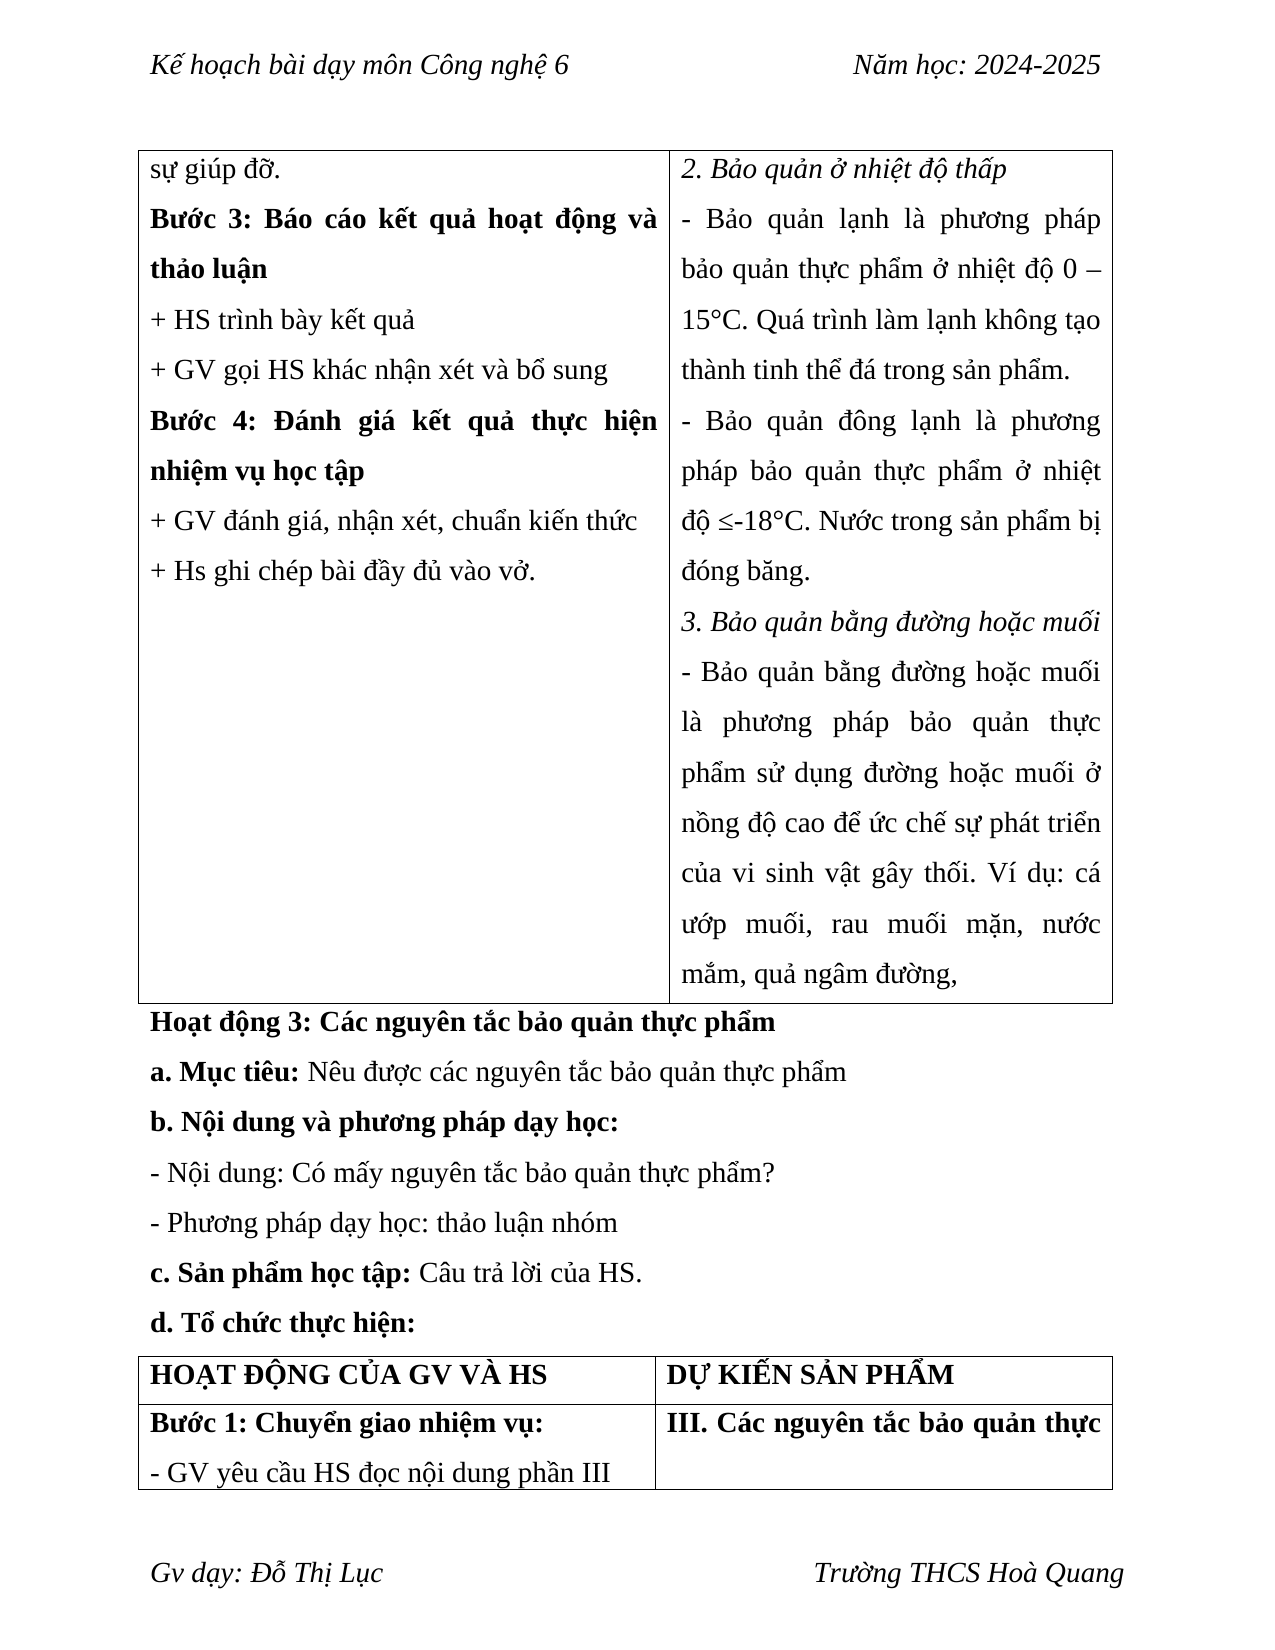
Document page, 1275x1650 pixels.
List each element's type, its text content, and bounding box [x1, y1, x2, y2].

table_header DỰ KIẾN SẢN PHẨM [656, 1357, 1112, 1404]
table_header HOẠT ĐỘNG CỦA GV VÀ HS [139, 1357, 655, 1404]
text a. Mục tiêu: Nêu được các nguyên tắc bảo quản thực phẩm [150, 1054, 1125, 1088]
text c. Sản phẩm học tập: Câu trả lời của HS. [150, 1255, 1125, 1289]
text - Nội dung: Có mấy nguyên tắc bảo quản thực phẩm? [150, 1155, 1125, 1188]
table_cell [670, 151, 1112, 1003]
text - Phương pháp dạy học: thảo luận nhóm [150, 1205, 1125, 1238]
text Hoạt động 3: Các nguyên tắc bảo quản thực phẩm [150, 1004, 1125, 1037]
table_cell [139, 1405, 655, 1488]
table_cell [139, 151, 669, 1003]
text b. Nội dung và phương pháp dạy học: [150, 1104, 1125, 1138]
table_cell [656, 1405, 1112, 1488]
text d. Tổ chức thực hiện: [150, 1306, 1125, 1339]
